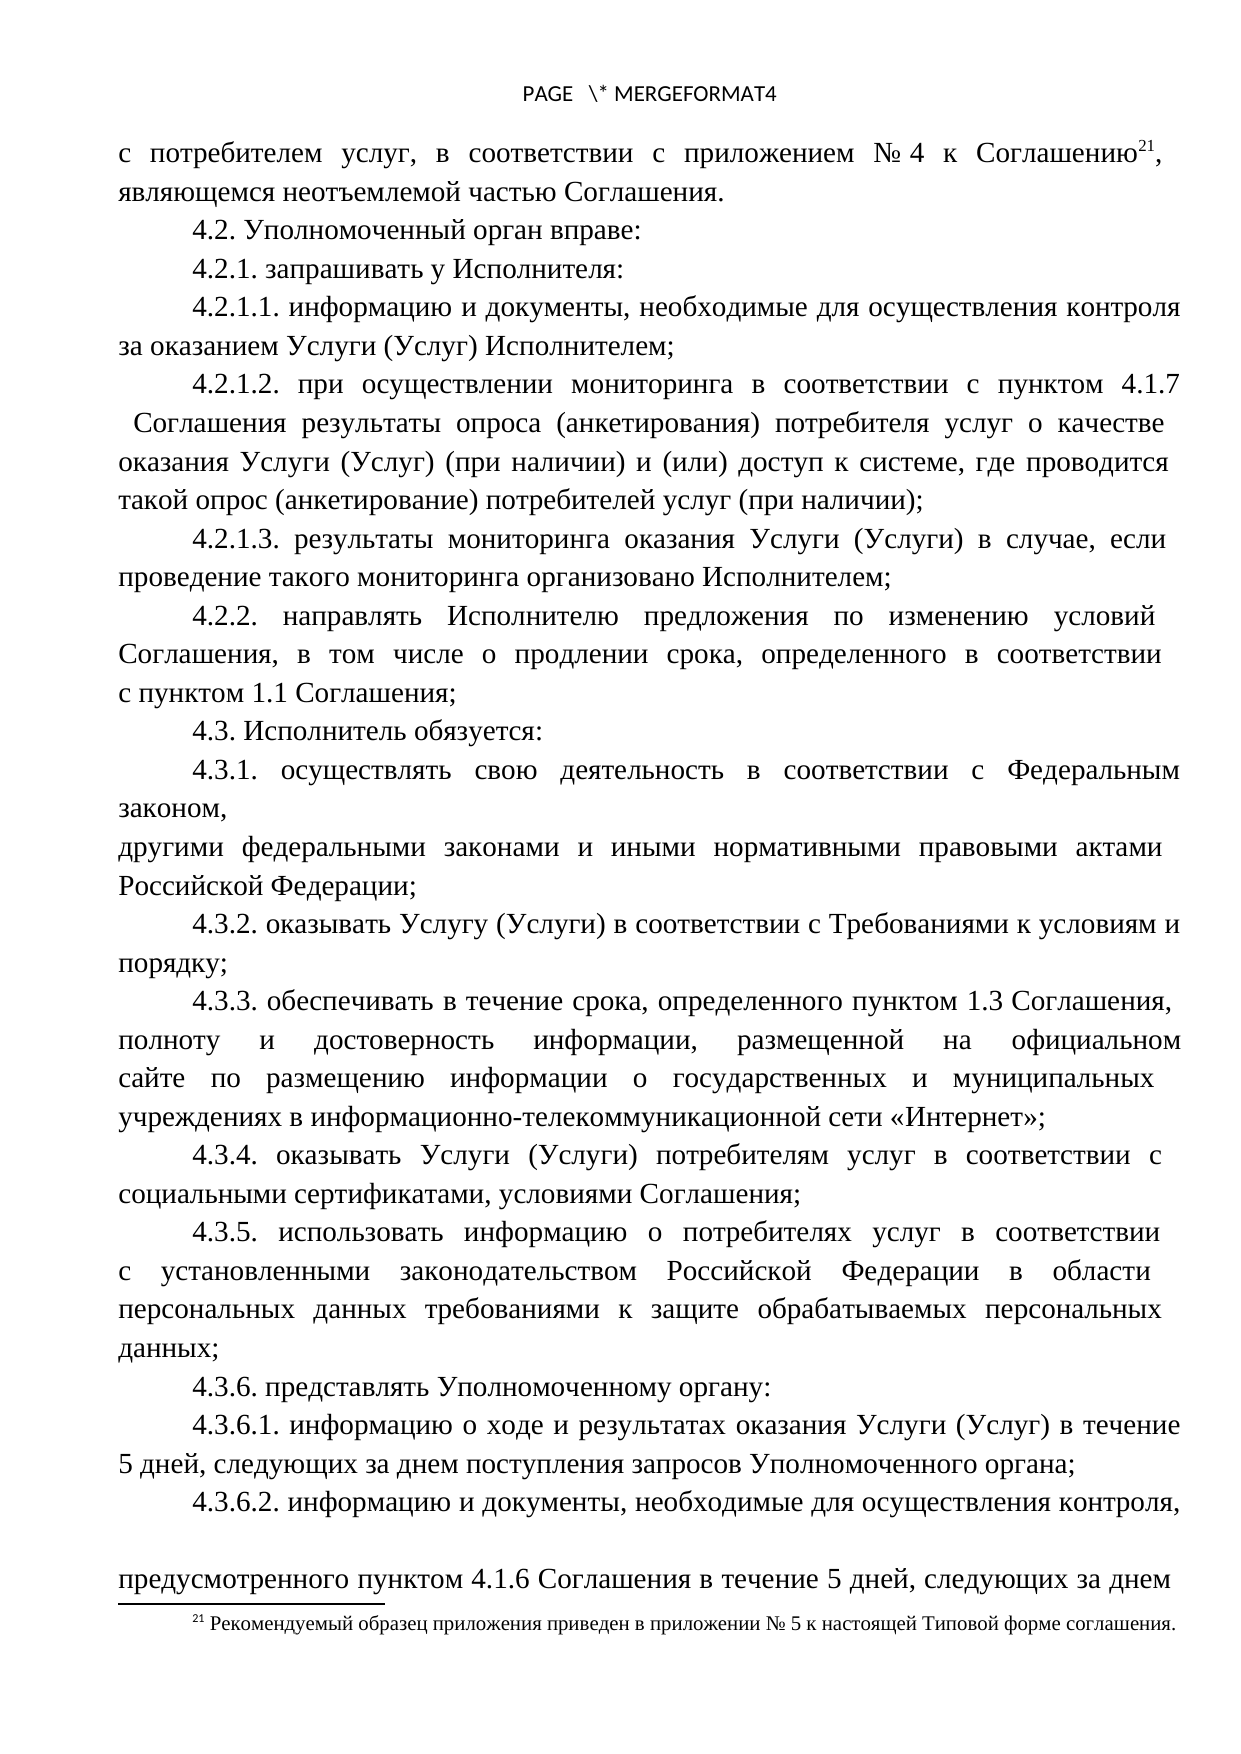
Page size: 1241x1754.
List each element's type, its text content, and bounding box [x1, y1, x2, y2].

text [118, 135, 1181, 207]
text 4.3. Исполнитель обязуется: [118, 713, 1181, 747]
text 4.2. Уполномоченный орган вправе: [118, 212, 1181, 246]
text 4.3.6. представлять Уполномоченному органу: [118, 1369, 1181, 1402]
text 4.3.3. обеспечивать в течение срока, определенного пунктом 1.3 Соглашения, полноту и достоверность информации, размещенной на официальном сайте по размещению информации о государственных и муниципальных учреждениях в информационно-телекоммуникационной сети «Интернет»; [118, 983, 1181, 1132]
text 4.2.2. направлять Исполнителю предложения по изменению условий Соглашения, в том числе о продлении срока, определенного в соответствии с пунктом 1.1 Соглашения; [118, 598, 1181, 708]
text 4.2.1.3. результаты мониторинга оказания Услуги (Услуги) в случае, если проведение такого мониторинга организовано Исполнителем; [118, 521, 1181, 593]
text 4.3.6.1. информацию о ходе и результатах оказания Услуги (Услуг) в течение 5 дней, следующих за днем поступления запросов Уполномоченного органа; [118, 1407, 1181, 1479]
text 4.3.5. использовать информацию о потребителях услуг в соответствии с установленными законодательством Российской Федерации в области персональных данных требованиями к защите обрабатываемых персональных данных; [118, 1214, 1181, 1364]
text 4.3.4. оказывать Услуги (Услуги) потребителям услуг в соответствии с социальными сертификатами, условиями Соглашения; [118, 1137, 1181, 1209]
text 4.3.1. осуществлять свою деятельность в соответствии с Федеральным законом, другими федеральными законами и иными нормативными правовыми актами Российской Федерации; [118, 752, 1181, 901]
text 4.2.1. запрашивать у Исполнителя: [118, 251, 1181, 284]
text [118, 1484, 1181, 1595]
text 4.2.1.2. при осуществлении мониторинга в соответствии с пунктом 4.1.7 Соглашения результаты опроса (анкетирования) потребителя услуг о качестве оказания Услуги (Услуг) (при наличии) и (или) доступ к системе, где проводится такой опрос (анкетирование) потребителей услуг (при наличии); [118, 367, 1181, 516]
text 4.3.2. оказывать Услугу (Услуги) в соответствии с Требованиями к условиям и порядку; [118, 906, 1181, 978]
text 4.2.1.1. информацию и документы, необходимые для осуществления контроля за оказанием Услуги (Услуг) Исполнителем; [118, 289, 1181, 362]
